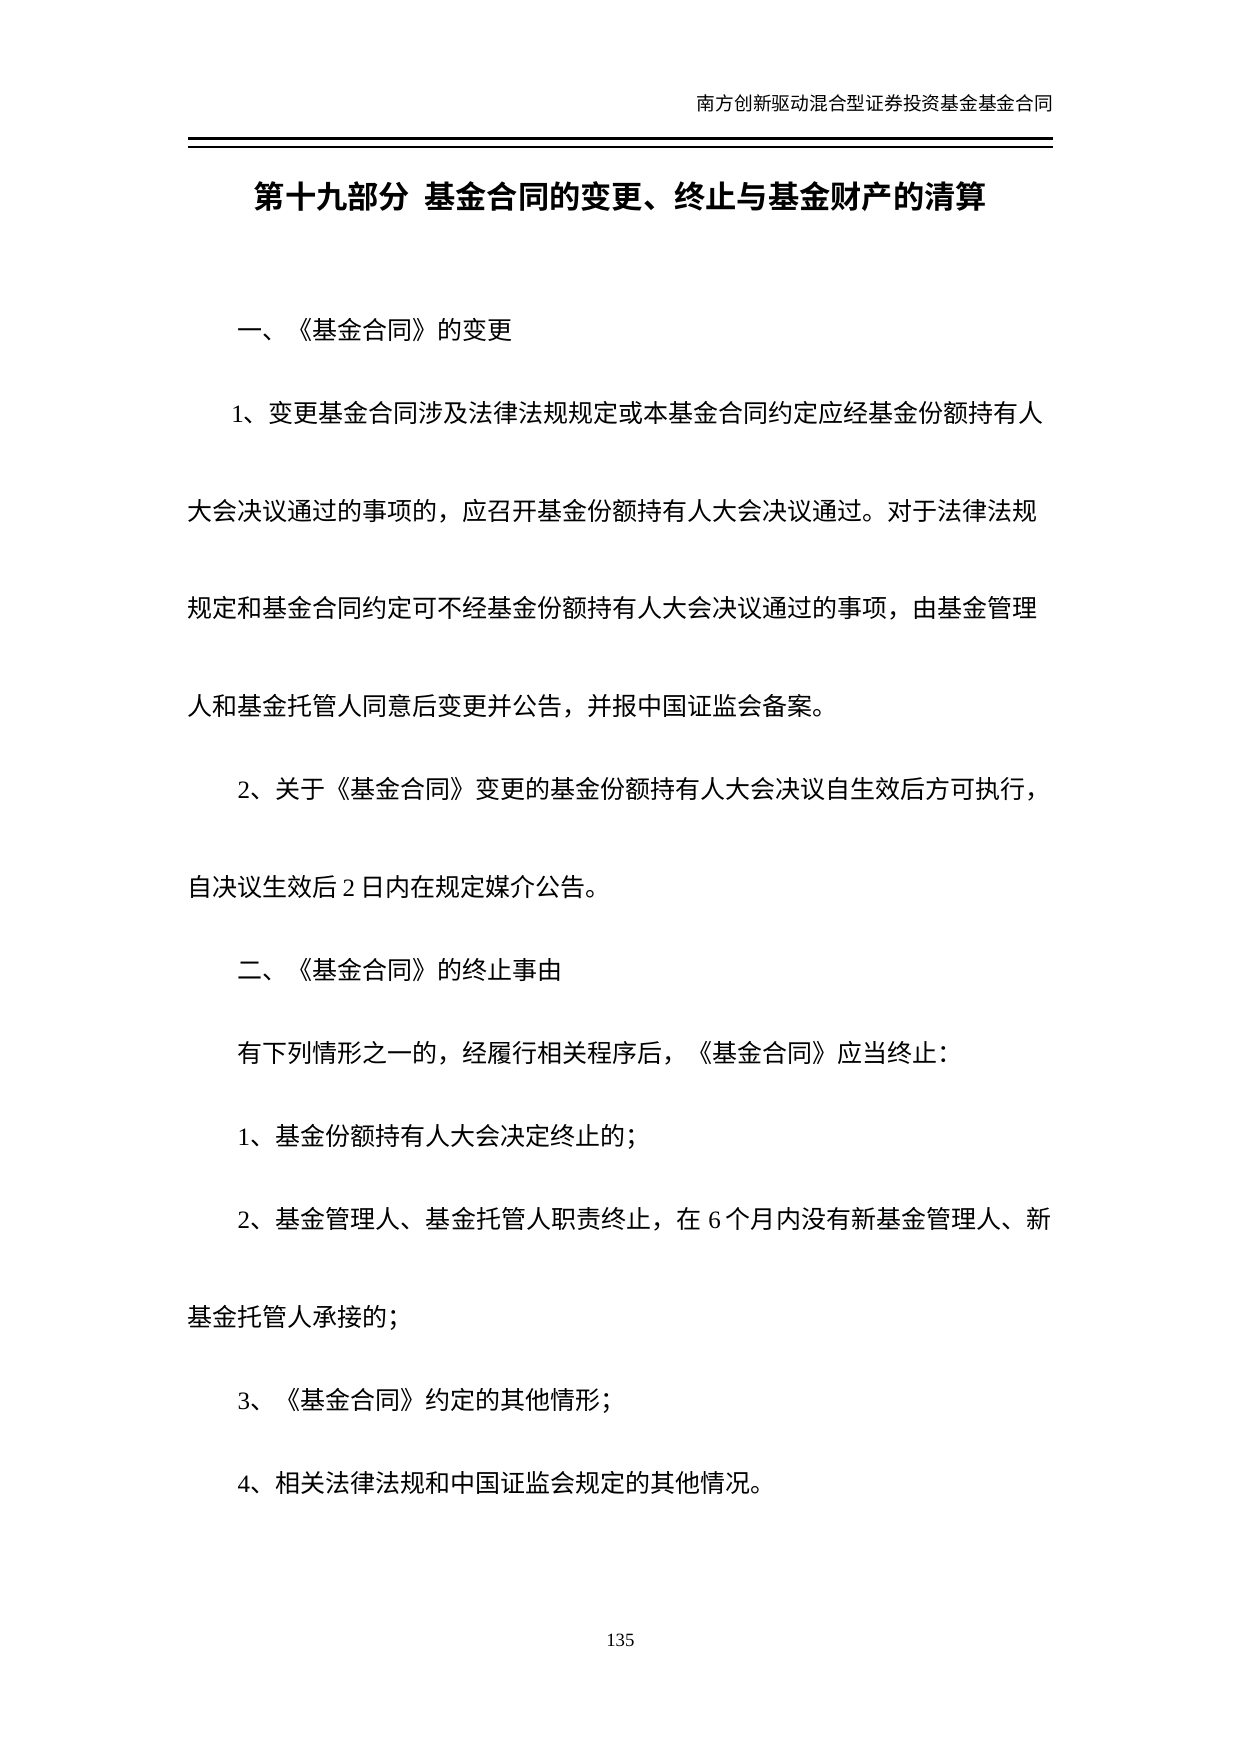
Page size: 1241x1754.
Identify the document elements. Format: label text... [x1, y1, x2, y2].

text 2、基金管理人、基金托管人职责终止，在6个月内没有新基金管理人、新基金托管人承接的； [187, 1185, 1053, 1348]
text 一、《基金合同》的变更 [187, 296, 1053, 361]
subtitle 第十九部分 基金合同的变更、终止与基金财产的清算 [187, 162, 1053, 227]
text 1、基金份额持有人大会决定终止的； [187, 1102, 1053, 1167]
text 有下列情形之一的，经履行相关程序后，《基金合同》应当终止： [187, 1019, 1053, 1084]
text 2、关于《基金合同》变更的基金份额持有人大会决议自生效后方可执行，自决议生效后2日内在规定媒介公告。 [187, 755, 1053, 918]
text 二、《基金合同》的终止事由 [187, 936, 1053, 1001]
text 4、相关法律法规和中国证监会规定的其他情况。 [187, 1449, 1053, 1514]
text 3、《基金合同》约定的其他情形； [187, 1366, 1053, 1431]
text 1、变更基金合同涉及法律法规规定或本基金合同约定应经基金份额持有人大会决议通过的事项的，应召开基金份额持有人大会决议通过。对于法律法规规定和基金合同约定可不经基金份额持有人大会决议通过的事项，由基金管理人和基金托管人同意后变更并公告，并报中国证监会备案。 [187, 379, 1053, 737]
